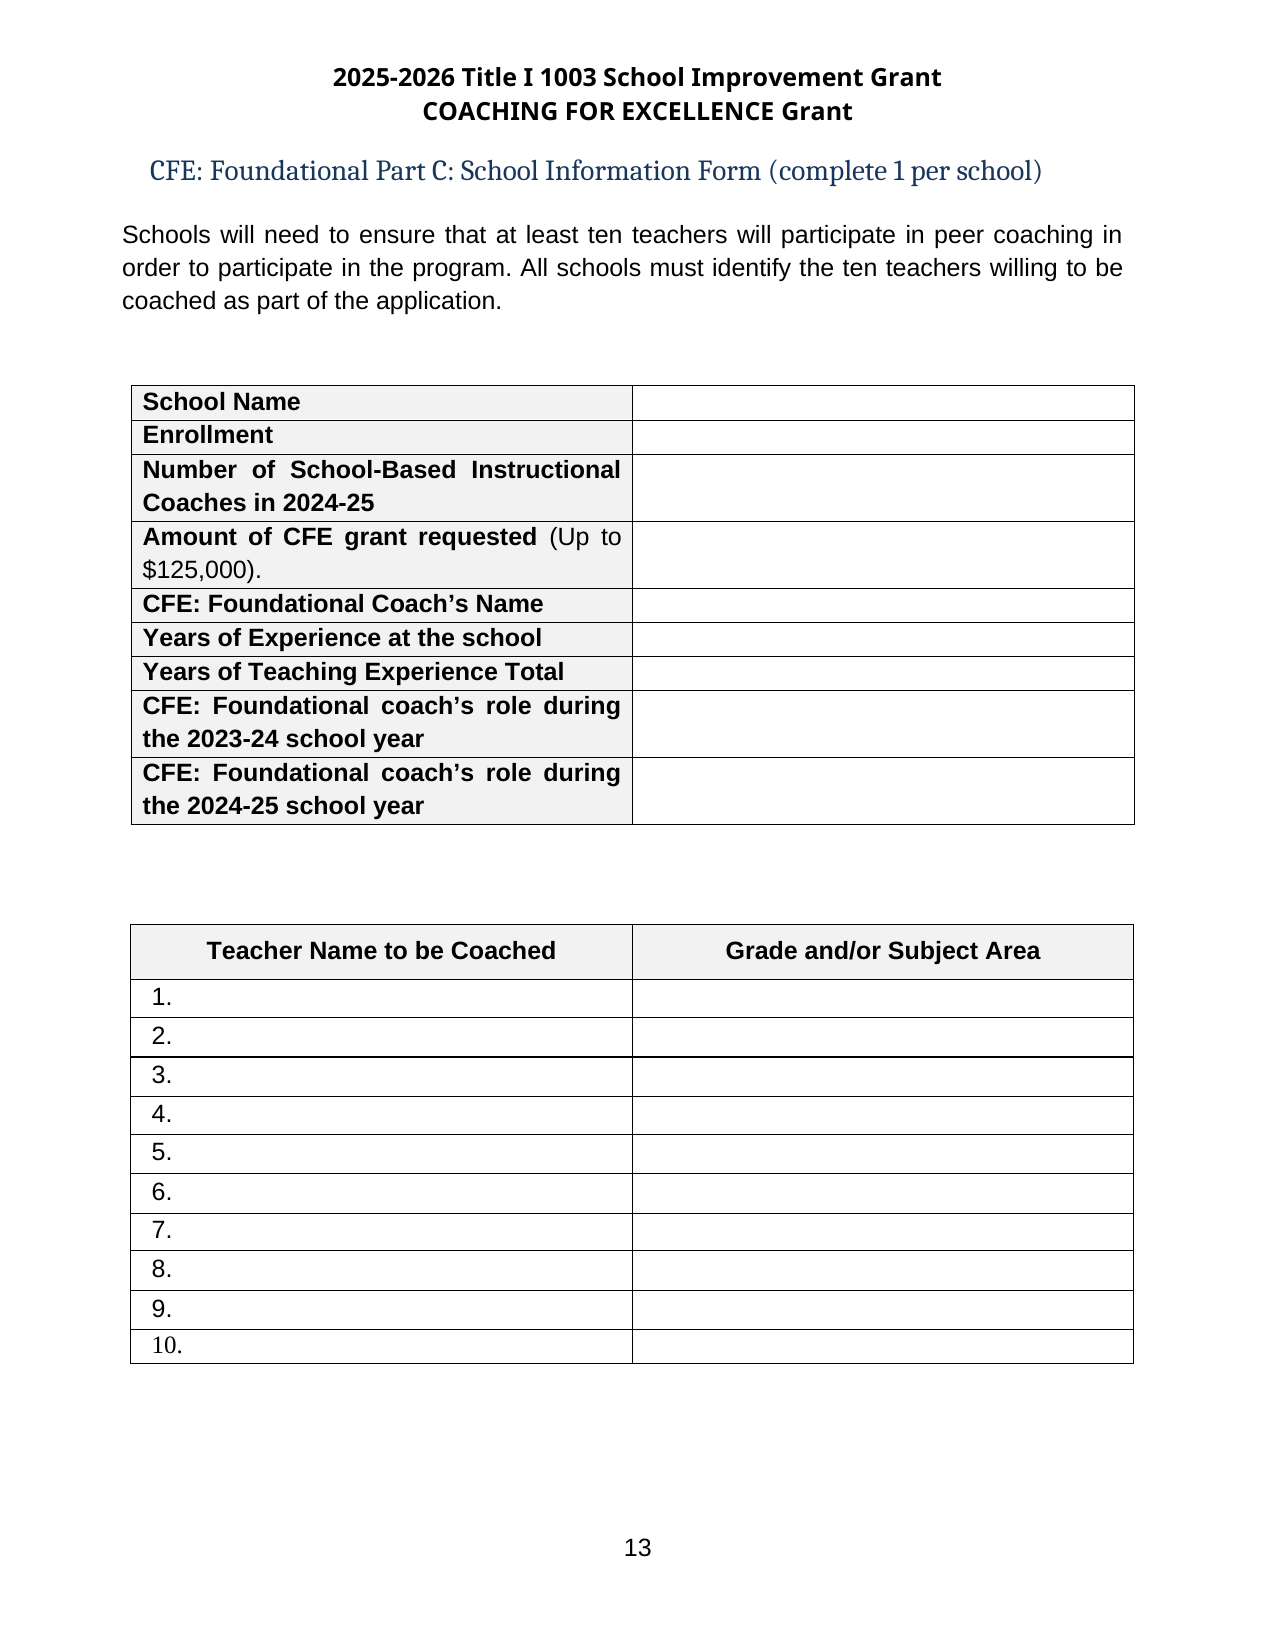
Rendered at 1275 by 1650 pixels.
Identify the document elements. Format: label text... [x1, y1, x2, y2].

table_cell [633, 1251, 1133, 1290]
table_cell [131, 1251, 632, 1290]
table_cell Amount of CFE grant requested (Up to $125,000). [132, 522, 632, 588]
table_cell [633, 758, 1134, 824]
table_cell Years of Teaching Experience Total [132, 657, 632, 690]
table_cell CFE: Foundational Coach’s Name [132, 589, 632, 622]
table_cell [633, 1174, 1133, 1213]
table_cell [633, 1097, 1133, 1134]
table_cell [633, 589, 1134, 622]
table_cell [633, 455, 1134, 521]
text Schools will need to ensure that at least ten teachers will participate in peer coaching in order to participate in the program. All schools must identify the ten teachers willing to be coached as part of the application. [122, 220, 1125, 315]
table_cell Enrollment [132, 421, 632, 453]
table_cell CFE: Foundational coach’s role during the 2024-25 school year [132, 758, 632, 824]
table_cell [633, 1291, 1133, 1329]
table_cell [633, 1135, 1133, 1173]
table_cell [131, 980, 632, 1017]
table_header [633, 386, 1134, 419]
table_header School Name [132, 386, 632, 419]
table_cell [633, 657, 1134, 690]
table_cell [633, 1214, 1133, 1250]
table_cell [633, 980, 1133, 1017]
table_cell CFE: Foundational coach’s role during the 2023-24 school year [132, 691, 632, 757]
table_cell [131, 1018, 632, 1056]
table_header Teacher Name to be Coached [131, 925, 632, 979]
table_cell [633, 522, 1134, 588]
table_cell [633, 1018, 1133, 1056]
subtitle CFE: Foundational Part C: School Information Form (complete 1 per school) [150, 154, 1125, 188]
table_cell [131, 1135, 632, 1173]
table_cell [131, 1058, 632, 1096]
table_cell [131, 1291, 632, 1329]
table_cell [633, 421, 1134, 453]
table_cell [633, 623, 1134, 656]
table_cell [131, 1174, 632, 1213]
table_cell [633, 691, 1134, 757]
table_cell [633, 1058, 1133, 1096]
table_header Grade and/or Subject Area [633, 925, 1133, 979]
table_cell [131, 1097, 632, 1134]
table_cell [131, 1330, 632, 1363]
table_cell Number of School-Based Instructional Coaches in 2024-25 [132, 455, 632, 521]
table_cell [131, 1214, 632, 1250]
table_cell Years of Experience at the school [132, 623, 632, 656]
table_cell [633, 1330, 1133, 1363]
